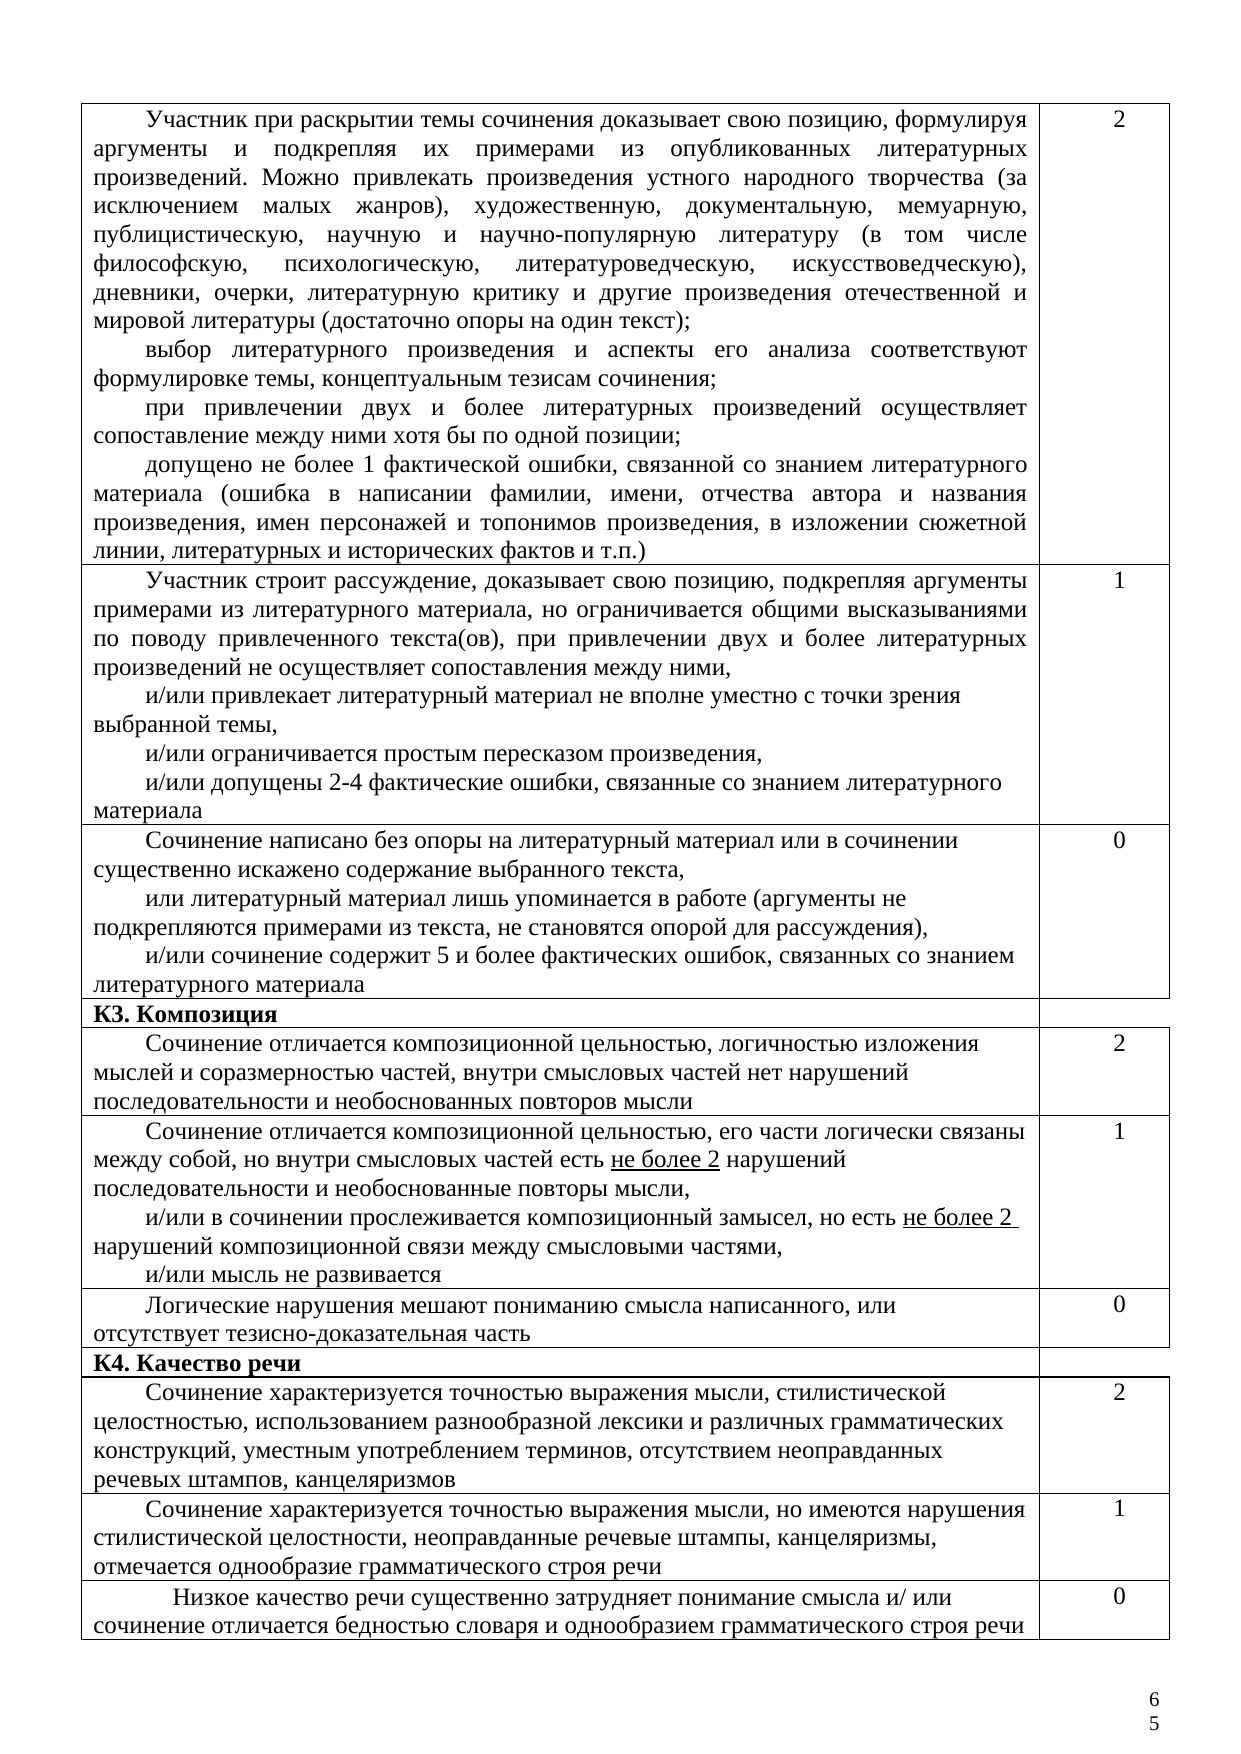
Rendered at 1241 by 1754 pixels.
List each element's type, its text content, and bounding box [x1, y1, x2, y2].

table_cell 0 [1040, 1289, 1169, 1347]
table_cell 1 [1040, 1116, 1169, 1288]
table_cell 1 [1040, 565, 1169, 824]
table_cell Участник строит рассуждение, доказывает свою позицию, подкрепляя аргументы примерами из литературного материала, но ограничивается общими высказываниями по поводу привлеченного текста(ов), при привлечении двух и более литературных произведений не осуществляет сопоставления между ними, и/или привлекает литературный материал не вполне уместно с точки зрения выбранной темы, и/или ограничивается простым пересказом произведения, и/или допущены 2-4 фактические ошибки, связанные со знанием литературного материала [82, 565, 1039, 824]
table_cell Логические нарушения мешают пониманию смысла написанного, или отсутствует тезисно-доказательная часть [82, 1289, 1039, 1347]
table_cell Сочинение написано без опоры на литературный материал или в сочинении существенно искажено содержание выбранного текста, или литературный материал лишь упоминается в работе (аргументы не подкрепляются примерами из текста, не становятся опорой для рассуждения), и/или сочинение содержит 5 и более фактических ошибок, связанных со знанием литературного материала [82, 825, 1039, 998]
table_cell [1040, 999, 1169, 1027]
table_cell Сочинение характеризуется точностью выражения мысли, но имеются нарушения стилистической целостности, неоправданные речевые штампы, канцеляризмы, отмечается однообразие грамматического строя речи [82, 1494, 1039, 1580]
table_cell 2 [1040, 1378, 1169, 1492]
table_cell К4. Качество речи [82, 1348, 1039, 1376]
table_cell 1 [1040, 1494, 1169, 1580]
table_cell 2 [1040, 1028, 1169, 1115]
table_cell Низкое качество речи существенно затрудняет понимание смысла и/ или сочинение отличается бедностью словаря и однообразием грамматического строя речи [82, 1581, 1039, 1639]
table_cell Сочинение отличается композиционной цельностью, логичностью изложения мыслей и соразмерностью частей, внутри смысловых частей нет нарушений последовательности и необоснованных повторов мысли [82, 1028, 1039, 1115]
table_cell Сочинение характеризуется точностью выражения мысли, стилистической целостностью, использованием разнообразной лексики и различных грамматических конструкций, уместным употреблением терминов, отсутствием неоправданных речевых штампов, канцеляризмов [82, 1378, 1039, 1492]
table_cell 0 [1040, 825, 1169, 998]
table_header Участник при раскрытии темы сочинения доказывает свою позицию, формулируя аргументы и подкрепляя их примерами из опубликованных литературных произведений. Можно привлекать произведения устного народного творчества (за исключением малых жанров), художественную, документальную, мемуарную, публицистическую, научную и научно-популярную литературу (в том числе философскую, психологическую, литературоведческую, искусствоведческую), дневники, очерки, литературную критику и другие произведения отечественной и мировой литературы (достаточно опоры на один текст); выбор литературного произведения и аспекты его анализа соответствуют формулировке темы, концептуальным тезисам сочинения; при привлечении двух и более литературных произведений осуществляет сопоставление между ними хотя бы по одной позиции; допущено не более 1 фактической ошибки, связанной со знанием литературного материала (ошибка в написании фамилии, имени, отчества автора и названия произведения, имен персонажей и топонимов произведения, в изложении сюжетной линии, литературных и исторических фактов и т.п.) [82, 104, 1039, 564]
table_cell [1040, 1348, 1169, 1376]
table_cell Сочинение отличается композиционной цельностью, его части логически связаны между собой, но внутри смысловых частей есть не более 2 нарушений последовательности и необоснованные повторы мысли, и/или в сочинении прослеживается композиционный замысел, но есть не более 2 нарушений композиционной связи между смысловыми частями, и/или мысль не развивается [82, 1116, 1039, 1288]
table_header 2 [1040, 104, 1169, 564]
table_cell К3. Композиция [82, 999, 1039, 1027]
table_cell 0 [1040, 1581, 1169, 1639]
